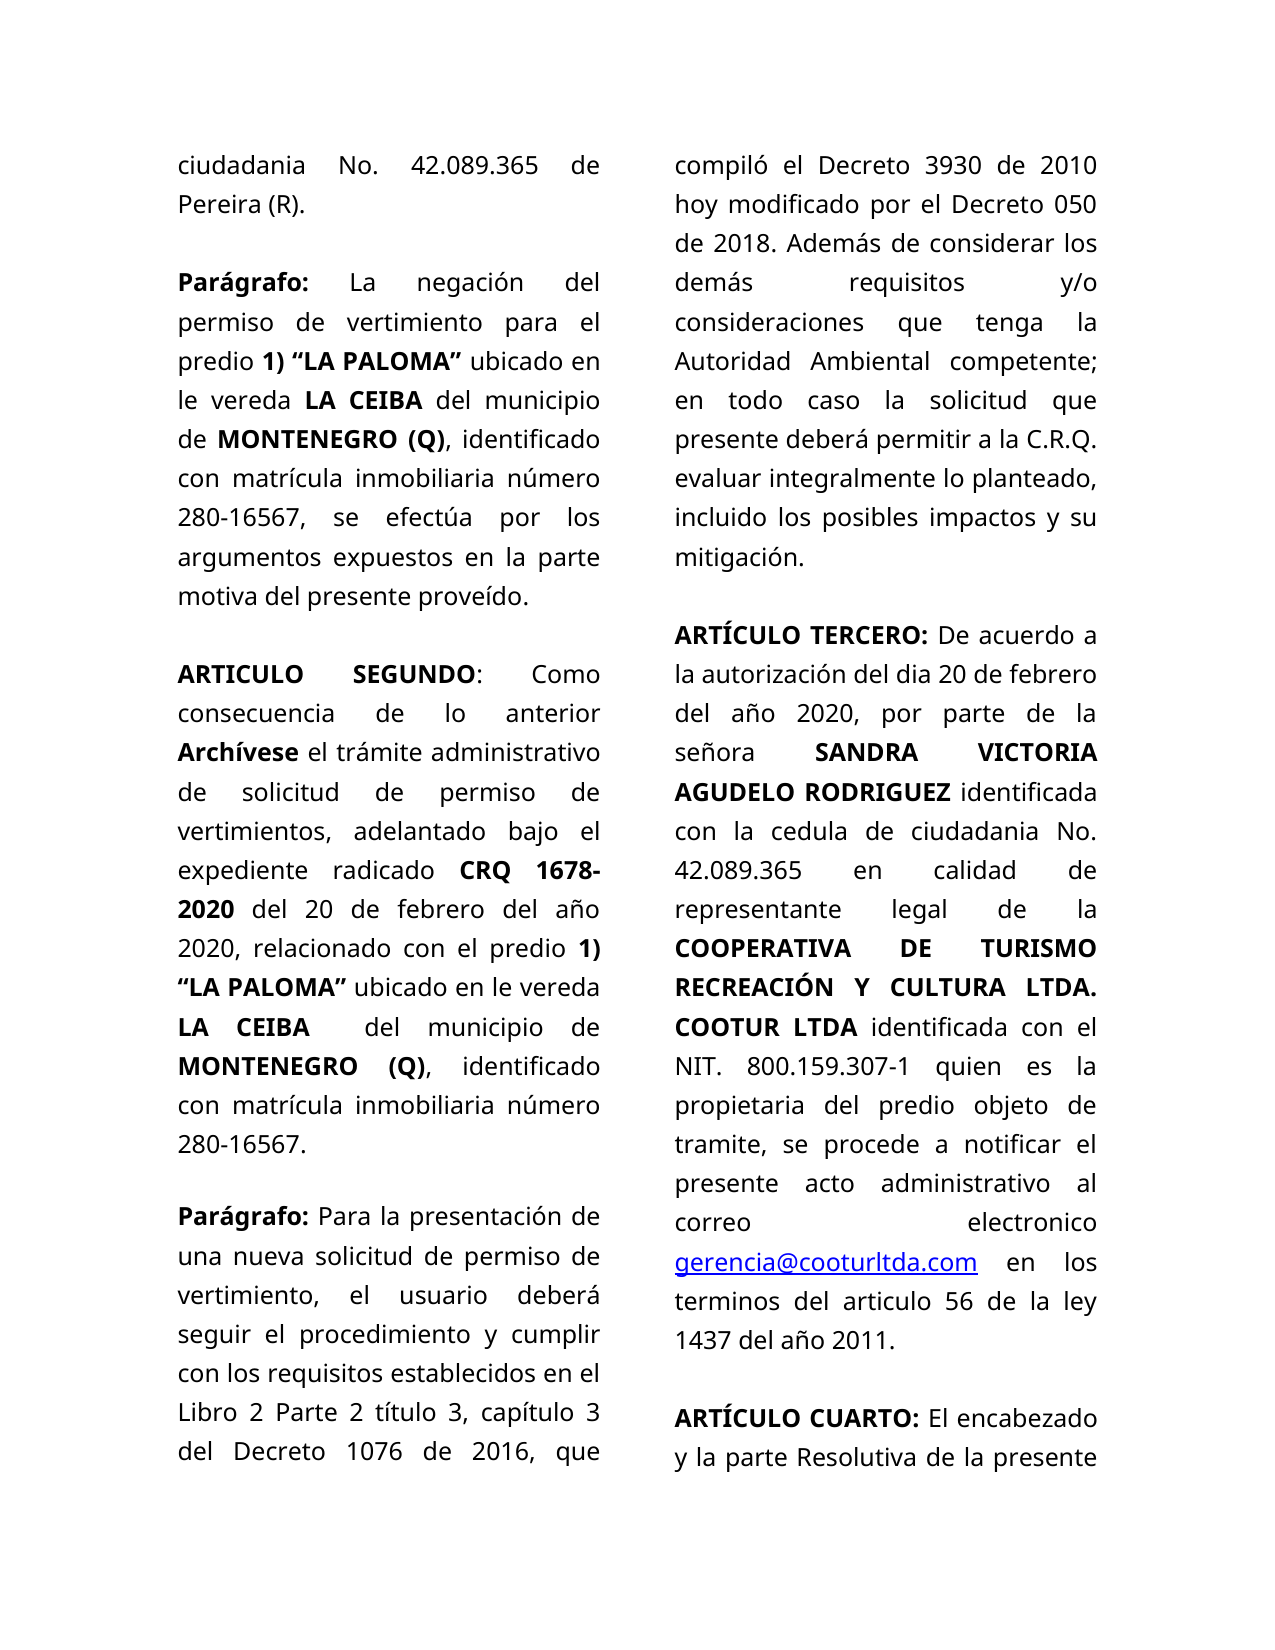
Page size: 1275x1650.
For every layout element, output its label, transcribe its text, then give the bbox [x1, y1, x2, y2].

text Parágrafo: Para la presentación de una nueva solicitud de permiso de vertimiento, el usuario deberá seguir el procedimiento y cumplir con los requisitos establecidos en el Libro 2 Parte 2 título 3, capítulo 3 del Decreto 1076 de 2016, que compiló el Decreto 3930 de 2010 hoy modificado por el Decreto 050 de 2018. Además de considerar los demás requisitos y/o consideraciones que tenga la Autoridad Ambiental competente; en todo caso la solicitud que presente deberá permitir a la C.R.Q. evaluar integralmente lo planteado, incluido los posibles impactos y su mitigación. [674, 148, 1098, 573]
text ARTICULO SEGUNDO: Como consecuencia de lo anterior Archívese el trámite administrativo de solicitud de permiso de vertimientos, adelantado bajo el expediente radicado CRQ 1678-2020 del 20 de febrero del año 2020, relacionado con el predio 1) “LA PALOMA” ubicado en le vereda LA CEIBA del municipio de MONTENEGRO (Q), identificado con matrícula inmobiliaria número 280-16567. [177, 657, 601, 1161]
text ARTÍCULO TERCERO: De acuerdo a la autorización del dia 20 de febrero del año 2020, por parte de la señora SANDRA VICTORIA AGUDELO RODRIGUEZ identificada con la cedula de ciudadania No. 42.089.365 en calidad de representante legal de la COOPERATIVA DE TURISMO RECREACIÓN Y CULTURA LTDA. COOTUR LTDA identificada con el NIT. 800.159.307-1 quien es la propietaria del predio objeto de tramite, se procede a notificar el presente acto administrativo al correo electronico gerencia@cooturltda.com en los terminos del articulo 56 de la ley 1437 del año 2011. [674, 618, 1097, 1357]
text Parágrafo: Para la presentación de una nueva solicitud de permiso de vertimiento, el usuario deberá seguir el procedimiento y cumplir con los requisitos establecidos en el Libro 2 Parte 2 título 3, capítulo 3 del Decreto 1076 de 2016, que compiló el Decreto 3930 de 2010 hoy modificado por el Decreto 050 de 2018. Además de considerar los demás requisitos y/o consideraciones que tenga la Autoridad Ambiental competente; en todo caso la solicitud que presente deberá permitir a la C.R.Q. evaluar integralmente lo planteado, incluido los posibles impactos y su mitigación. [177, 1199, 601, 1468]
text Parágrafo: La negación del permiso de vertimiento para el predio 1) “LA PALOMA” ubicado en le vereda LA CEIBA del municipio de MONTENEGRO (Q), identificado con matrícula inmobiliaria número 280-16567, se efectúa por los argumentos expuestos en la parte motiva del presente proveído. [177, 265, 601, 612]
